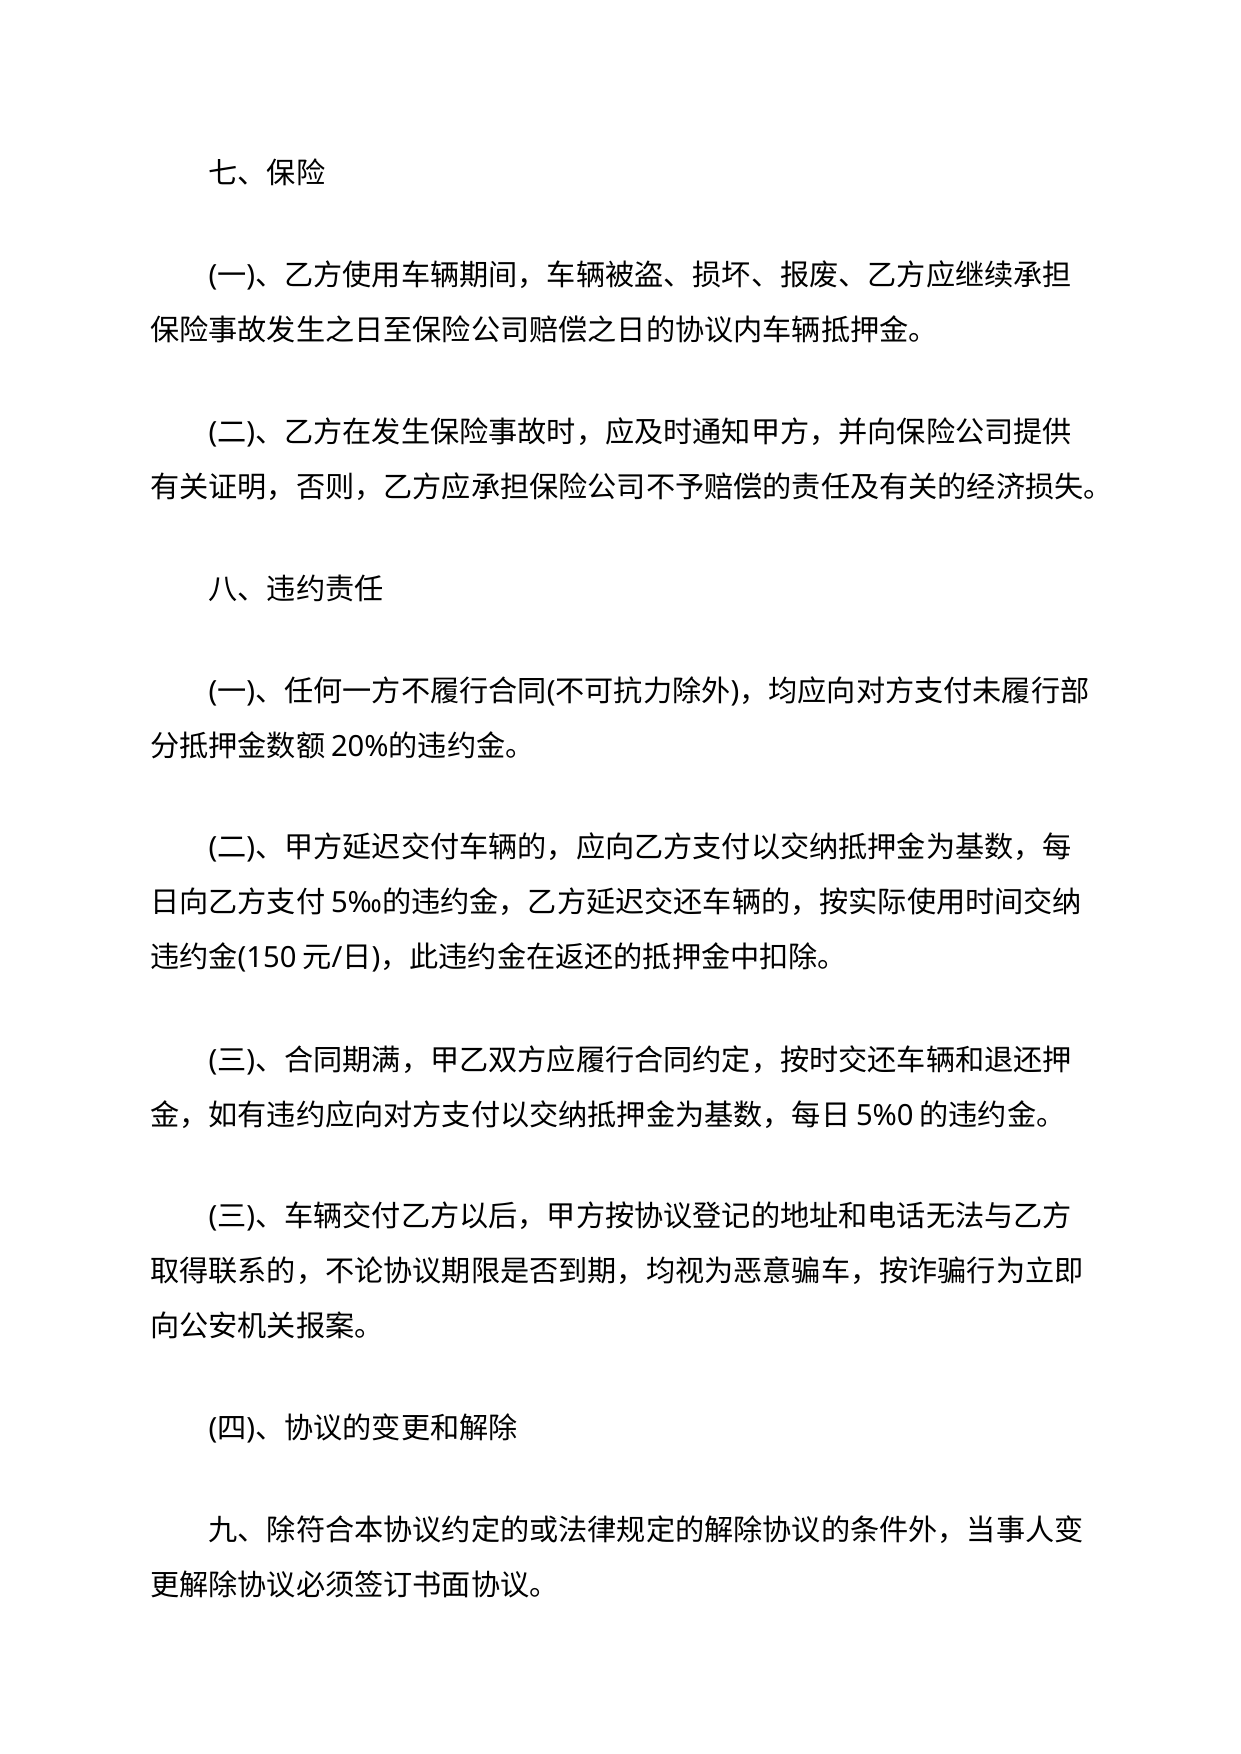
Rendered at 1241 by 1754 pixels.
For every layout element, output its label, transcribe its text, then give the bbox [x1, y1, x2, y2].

text (三)、合同期满，甲乙双方应履行合同约定，按时交还车辆和退还押金，如有违约应向对方支付以交纳抵押金为基数，每日5%0的违约金。 [150, 1036, 1090, 1133]
text 九、除符合本协议约定的或法律规定的解除协议的条件外，当事人变更解除协议必须签订书面协议。 [150, 1507, 1090, 1604]
text (四)、协议的变更和解除 [150, 1405, 1090, 1447]
text (二)、乙方在发生保险事故时，应及时通知甲方，并向保险公司提供有关证明，否则，乙方应承担保险公司不予赔偿的责任及有关的经济损失。 [150, 408, 1090, 506]
text (三)、车辆交付乙方以后，甲方按协议登记的地址和电话无法与乙方取得联系的，不论协议期限是否到期，均视为恶意骗车，按诈骗行为立即向公安机关报案。 [150, 1193, 1090, 1345]
text 七、保险 [150, 150, 1090, 192]
text (二)、甲方延迟交付车辆的，应向乙方支付以交纳抵押金为基数，每日向乙方支付5‰的违约金，乙方延迟交还车辆的，按实际使用时间交纳违约金(150元/日)，此违约金在返还的抵押金中扣除。 [150, 824, 1090, 976]
text (一)、乙方使用车辆期间，车辆被盗、损坏、报废、乙方应继续承担保险事故发生之日至保险公司赔偿之日的协议内车辆抵押金。 [150, 252, 1090, 349]
text (一)、任何一方不履行合同(不可抗力除外)，均应向对方支付未履行部分抵押金数额20%的违约金。 [150, 667, 1090, 764]
text 八、违约责任 [150, 565, 1090, 608]
